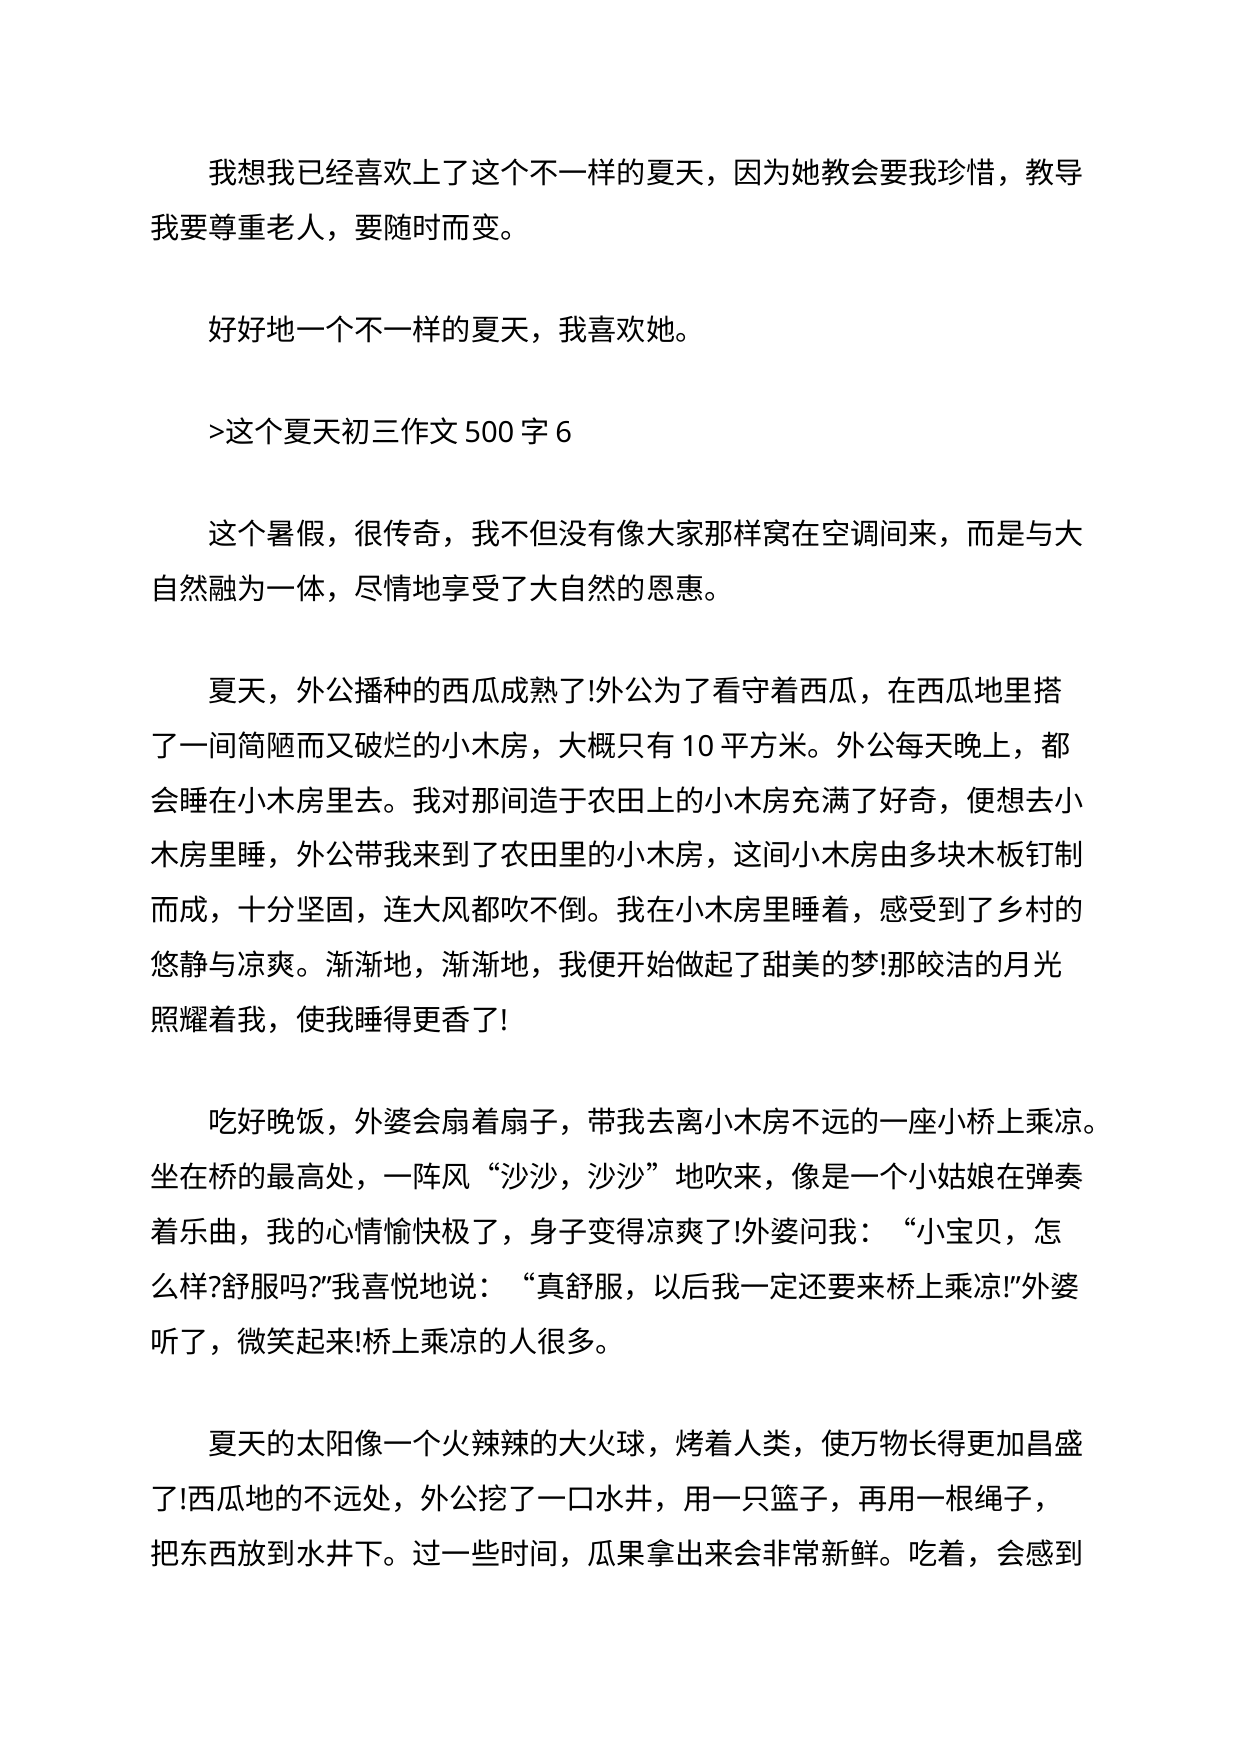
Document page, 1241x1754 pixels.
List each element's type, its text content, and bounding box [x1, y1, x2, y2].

text 好好地一个不一样的夏天，我喜欢她。 [150, 307, 1090, 349]
text >这个夏天初三作文500字6 [150, 408, 1090, 451]
text 这个暑假，很传奇，我不但没有像大家那样窝在空调间来，而是与大自然融为一体，尽情地享受了大自然的恩惠。 [150, 510, 1090, 608]
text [150, 1421, 1090, 1573]
text 吃好晚饭，外婆会扇着扇子，带我去离小木房不远的一座小桥上乘凉。坐在桥的最高处，一阵风“沙沙，沙沙”地吹来，像是一个小姑娘在弹奏着乐曲，我的心情愉快极了，身子变得凉爽了!外婆问我：“小宝贝，怎么样?舒服吗?”我喜悦地说：“真舒服，以后我一定还要来桥上乘凉!”外婆听了，微笑起来!桥上乘凉的人很多。 [150, 1099, 1090, 1361]
text 夏天，外公播种的西瓜成熟了!外公为了看守着西瓜，在西瓜地里搭了一间简陋而又破烂的小木房，大概只有10平方米。外公每天晚上，都会睡在小木房里去。我对那间造于农田上的小木房充满了好奇，便想去小木房里睡，外公带我来到了农田里的小木房，这间小木房由多块木板钉制而成，十分坚固，连大风都吹不倒。我在小木房里睡着，感受到了乡村的悠静与凉爽。渐渐地，渐渐地，我便开始做起了甜美的梦!那皎洁的月光照耀着我，使我睡得更香了! [150, 667, 1090, 1039]
text 我想我已经喜欢上了这个不一样的夏天，因为她教会要我珍惜，教导我要尊重老人，要随时而变。 [150, 150, 1090, 247]
